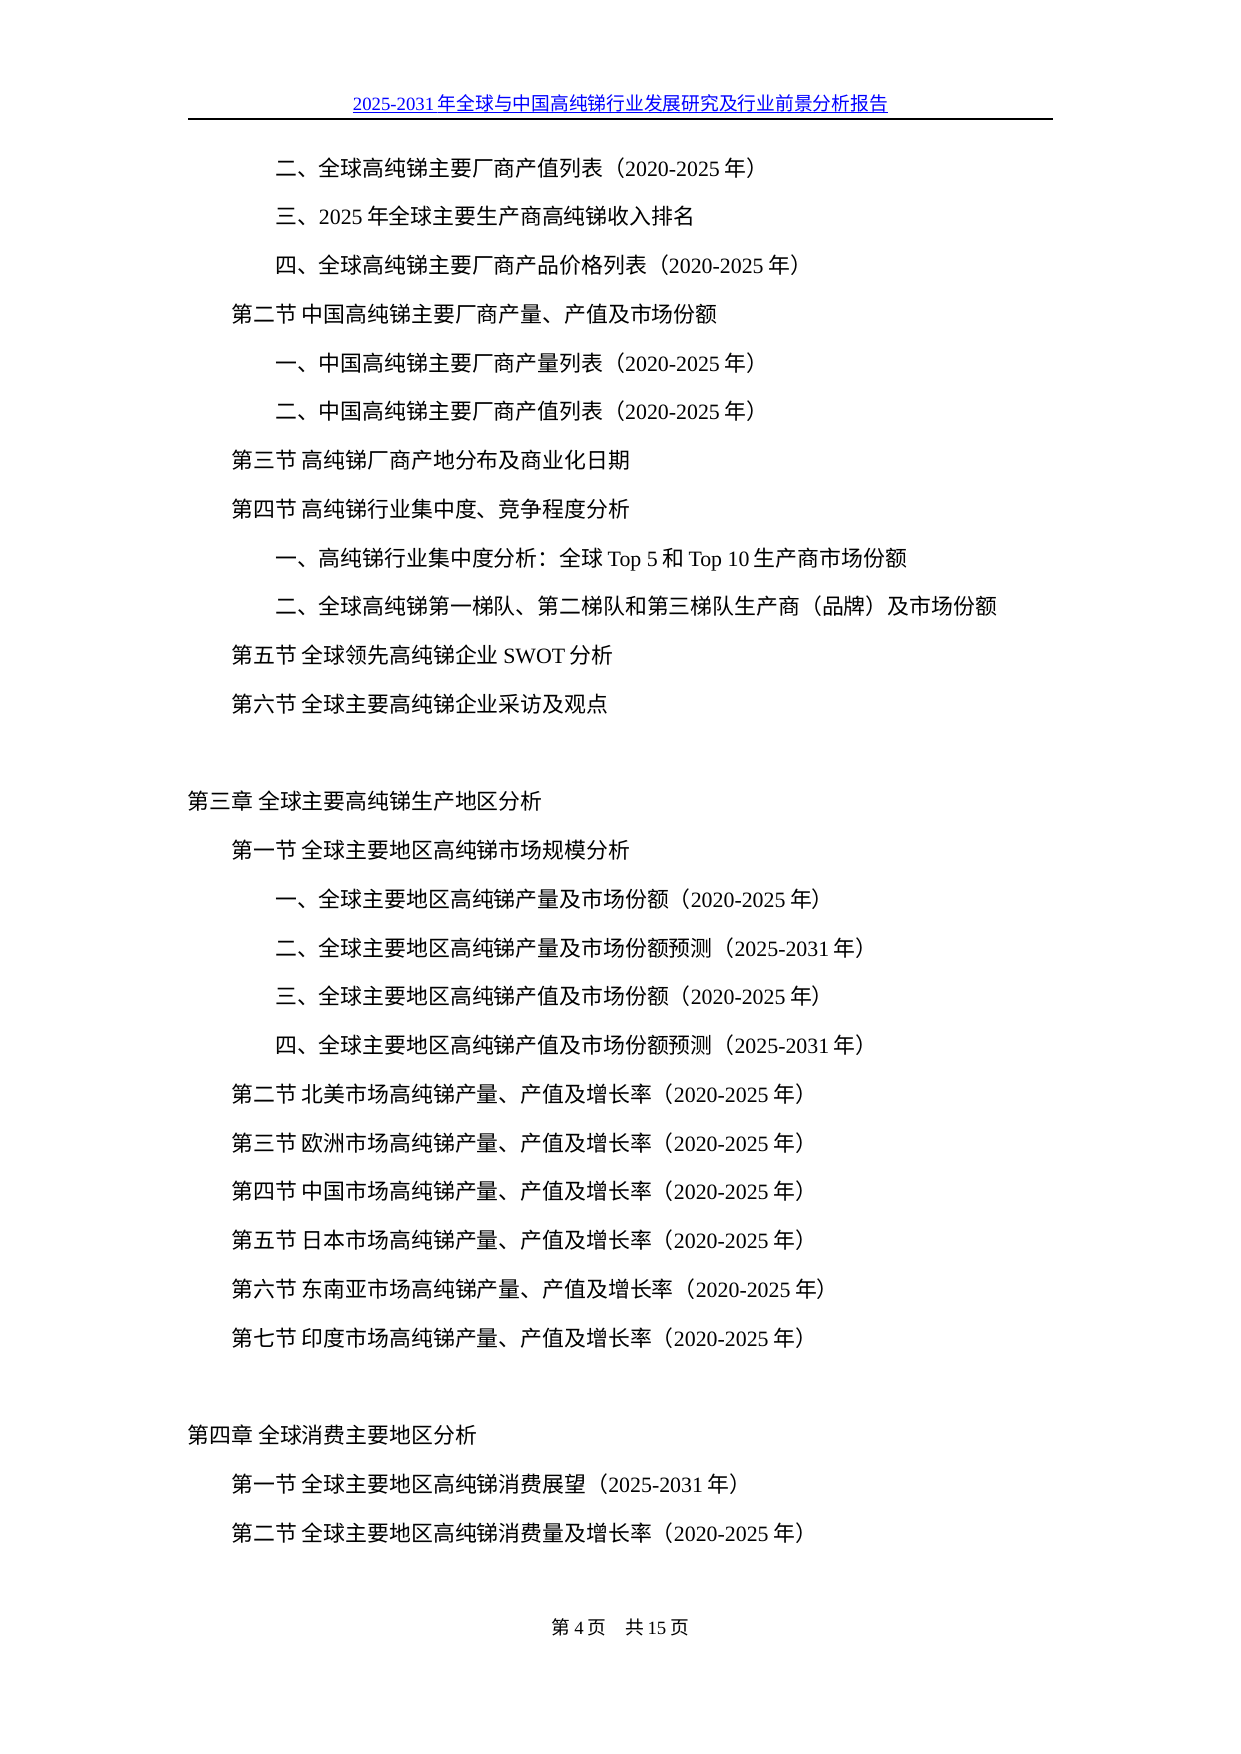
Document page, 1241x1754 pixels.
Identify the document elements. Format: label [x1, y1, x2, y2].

text [187, 150, 1053, 1548]
